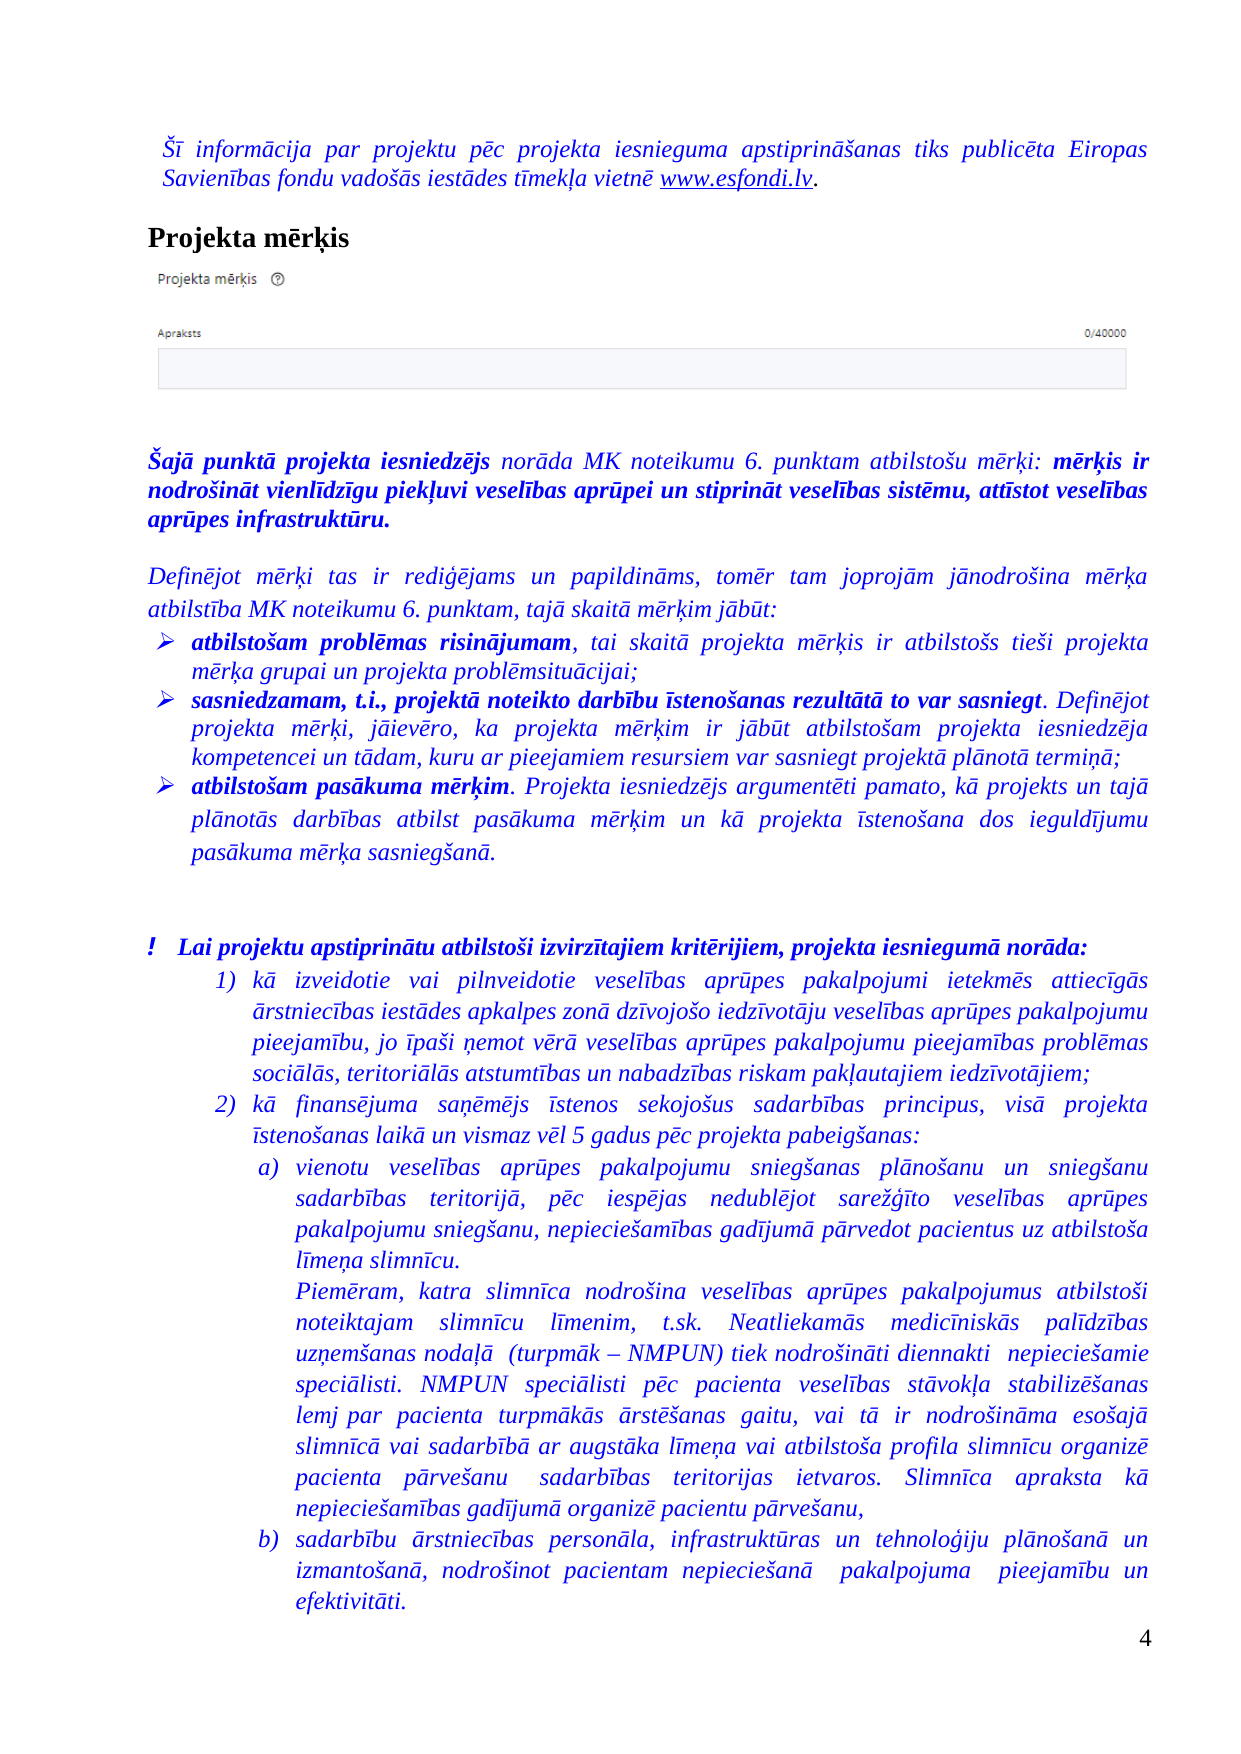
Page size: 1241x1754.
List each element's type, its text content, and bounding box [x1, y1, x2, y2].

list vienotu veselības aprūpes pakalpojumu sniegšanas plānošanu un sniegšanu sadarbības teritorijā, pēc iespējas nedublējot sarežģīto veselības aprūpes pakalpojumu sniegšanu, nepieciešamības gadījumā pārvedot pacientus uz atbilstoša līmeņa slimnīcu. [258, 1152, 1152, 1273]
text Šajā punktā projekta iesniedzējs norāda MK noteikumu 6. punktam atbilstošu mērķi: mērķis ir nodrošināt vienlīdzīgu piekļuvi veselības aprūpei un stiprināt veselības sistēmu, attīstot veselības aprūpes infrastruktūru. [148, 446, 1152, 532]
list atbilstošam pasākuma mērķim. Projekta iesniedzējs argumentēti pamato, kā projekts un tajā plānotās darbības atbilst pasākuma mērķim un kā projekta īstenošana dos ieguldījumu pasākuma mērķa sasniegšanā. [154, 771, 1152, 866]
list Piemēram, katra slimnīca nodrošina veselības aprūpes pakalpojumus atbilstoši noteiktajam slimnīcu līmenim, t.sk. Neatliekamās medicīniskās palīdzības uzņemšanas nodaļā (turpmāk – NMPUN) tiek nodrošināti diennakti nepieciešamie speciālisti. NMPUN speciālisti pēc pacienta veselības stāvokļa stabilizēšanas lemj par pacienta turpmākās ārstēšanas gaitu, vai tā ir nodrošināma esošajā slimnīcā vai sadarbībā ar augstāka līmeņa vai atbilstoša profila slimnīcu organizē pacienta pārvešanu sadarbības teritorijas ietvaros. Slimnīca apraksta kā nepieciešamības gadījumā organizē pacientu pārvešanu, [295, 1276, 1152, 1522]
list Lai projektu apstiprinātu atbilstoši izvirzītajiem kritērijiem, projekta iesniegumā norāda: [148, 929, 1152, 963]
list kā izveidotie vai pilnveidotie veselības aprūpes pakalpojumi ietekmēs attiecīgās ārstniecības iestādes apkalpes zonā dzīvojošo iedzīvotāju veselības aprūpes pakalpojumu pieejamību, jo īpaši ņemot vērā veselības aprūpes pakalpojumu pieejamības problēmas sociālās, teritoriālās atstumtības un nabadzības riskam pakļautajiem iedzīvotājiem; [215, 965, 1152, 1087]
list sadarbību ārstniecības personāla, infrastruktūras un tehnoloģiju plānošanā un izmantošanā, nodrošinot pacientam nepieciešanā pakalpojuma pieejamību un efektivitāti. [258, 1524, 1152, 1615]
list atbilstošam problēmas risinājumam, tai skaitā projekta mērķis ir atbilstošs tieši projekta mērķa grupai un projekta problēmsituācijai; [154, 627, 1152, 685]
list sasniedzamam, t.i., projektā noteikto darbību īstenošanas rezultātā to var sasniegt. Definējot projekta mērķi, jāievēro, ka projekta mērķim ir jābūt atbilstošam projekta iesniedzēja kompetencei un tādam, kuru ar pieejamiem resursiem var sasniegt projektā plānotā termiņā; [154, 685, 1152, 771]
list kā finansējuma saņēmējs īstenos sekojošus sadarbības principus, visā projekta īstenošanas laikā un vismaz vēl 5 gadus pēc projekta pabeigšanas: [215, 1089, 1152, 1149]
picture [147, 253, 1152, 420]
text Šī informācija par projektu pēc projekta iesnieguma apstiprināšanas tiks publicēta Eiropas Savienības fondu vadošās iestādes tīmekļa vietnē www.esfondi.lv. [162, 134, 1152, 191]
text Definējot mērķi tas ir rediģējams un papildināms, tomēr tam joprojām jānodrošina mērķa atbilstība MK noteikumu 6. punktam, tajā skaitā mērķim jābūt: [148, 561, 1152, 623]
subtitle Projekta mērķis [148, 220, 1152, 253]
